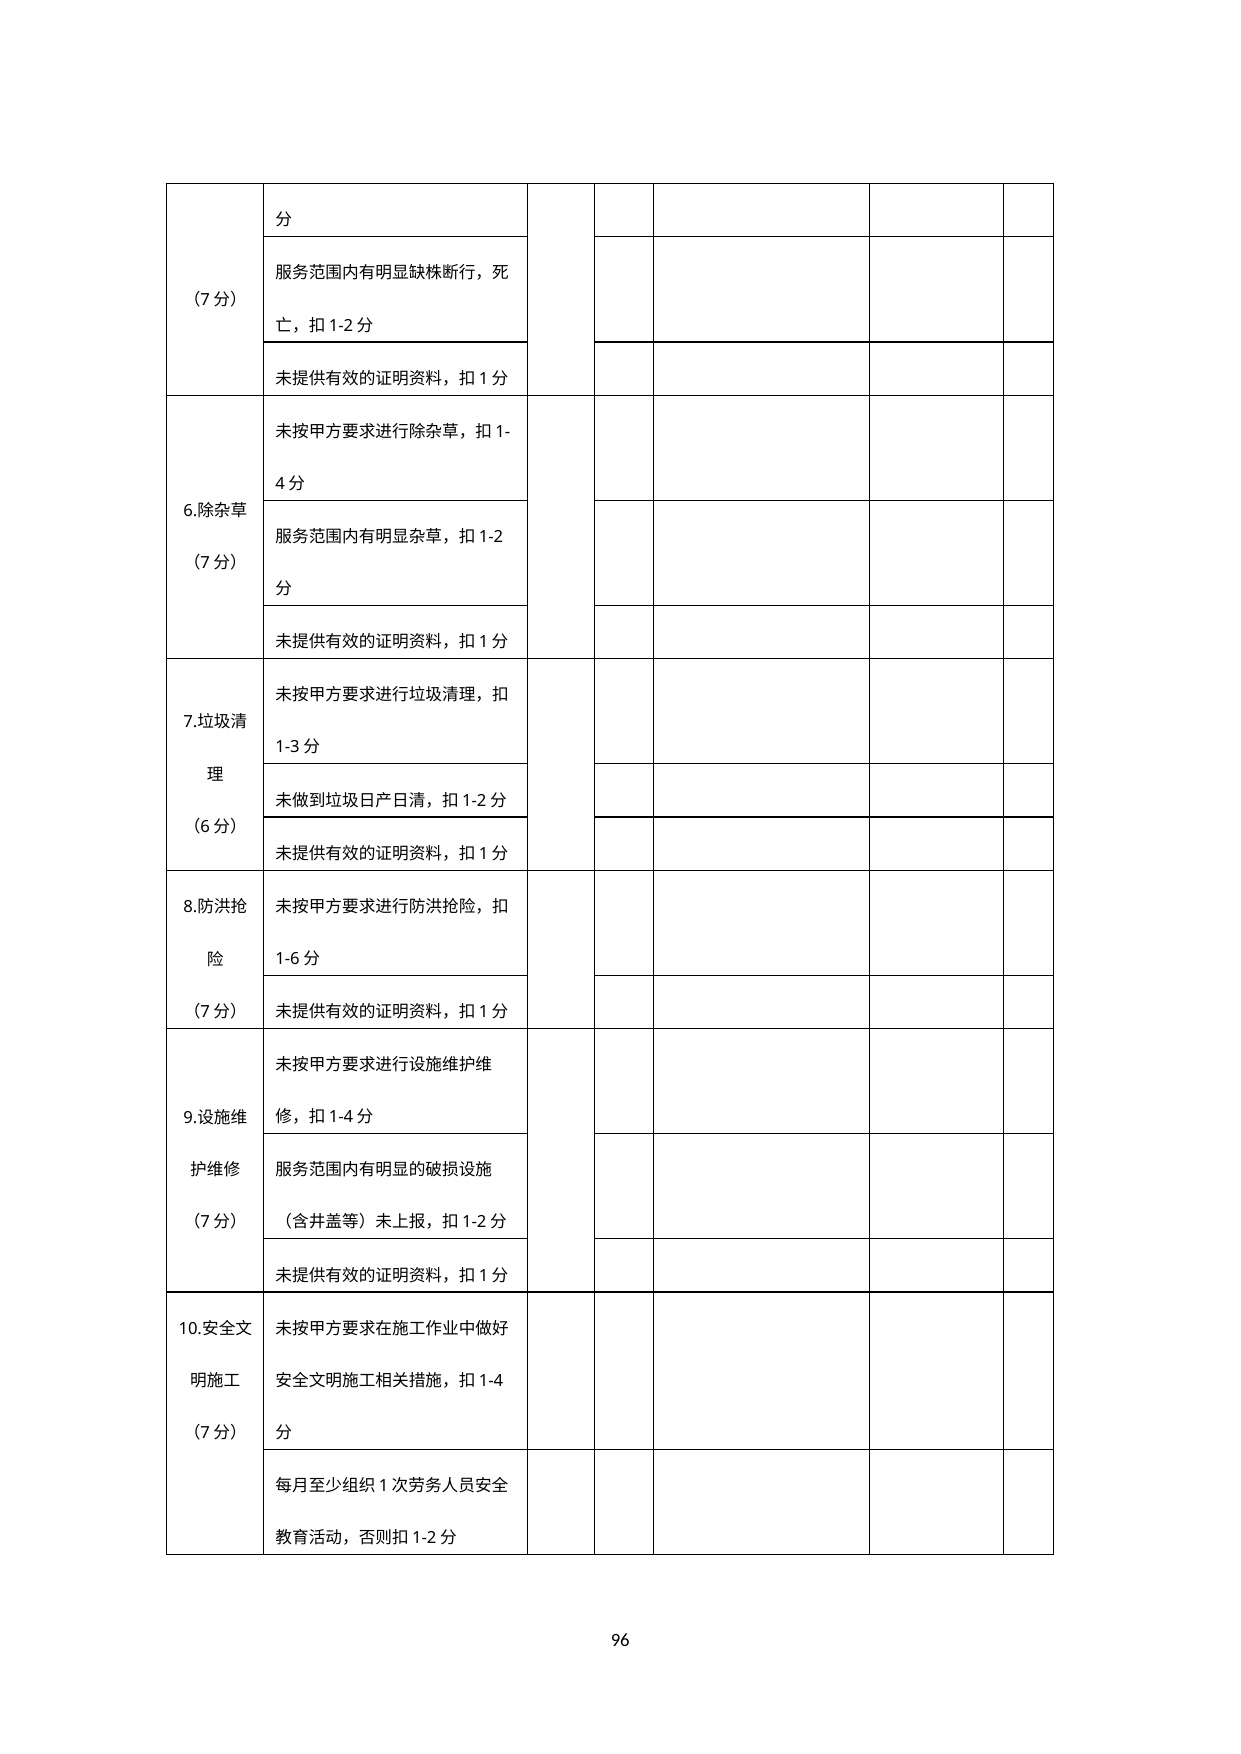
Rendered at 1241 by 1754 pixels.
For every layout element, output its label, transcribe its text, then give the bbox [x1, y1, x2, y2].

table_cell 未按甲方要求进行设施维护维修，扣1-4分 [264, 1029, 527, 1133]
table_cell [654, 659, 869, 763]
table_cell [870, 1239, 1003, 1291]
table_cell [1004, 237, 1053, 341]
table_cell 未提供有效的证明资料，扣1分 [264, 976, 527, 1028]
table_cell [1004, 184, 1053, 236]
table_cell [595, 818, 653, 869]
table_cell 服务范围内有明显杂草，扣1-2分 [264, 501, 527, 605]
table_cell [1004, 396, 1053, 500]
table_cell 未按甲方要求进行除杂草，扣1-4分 [264, 396, 527, 500]
table_cell [654, 1239, 869, 1291]
table_cell [528, 659, 594, 869]
table_cell [1004, 606, 1053, 658]
table_cell [595, 1239, 653, 1291]
table_cell [870, 396, 1003, 500]
table_cell [528, 1293, 594, 1449]
table_cell [1004, 501, 1053, 605]
table_cell [528, 1450, 594, 1554]
table_cell 每月至少组织1次劳务人员安全教育活动，否则扣1-2分 [264, 1450, 527, 1554]
table_cell [870, 818, 1003, 869]
table_cell [870, 343, 1003, 394]
table_cell [870, 659, 1003, 763]
table_cell [595, 1293, 653, 1449]
table_cell [654, 1029, 869, 1133]
table_cell [870, 237, 1003, 341]
table_cell [870, 606, 1003, 658]
table_cell [1004, 764, 1053, 816]
table_cell [1004, 1134, 1053, 1238]
table_cell [870, 184, 1003, 236]
table_cell [1004, 976, 1053, 1028]
table_cell [654, 501, 869, 605]
table_cell 8.防洪抢险 （7分） [167, 871, 263, 1028]
table_cell [595, 764, 653, 816]
table_cell [1004, 1239, 1053, 1291]
table_cell [654, 1450, 869, 1554]
table_cell [595, 343, 653, 394]
table_cell 未提供有效的证明资料，扣1分 [264, 1239, 527, 1291]
table_cell [595, 1450, 653, 1554]
table_cell [870, 871, 1003, 975]
table_cell 未提供有效的证明资料，扣1分 [264, 818, 527, 869]
table_cell [1004, 871, 1053, 975]
table_cell 7.垃圾清理 （6分） [167, 659, 263, 869]
table_cell 未按甲方要求进行补栽，扣1-4分 [264, 184, 527, 236]
table_cell [870, 1293, 1003, 1449]
table_cell [595, 184, 653, 236]
table_cell [870, 501, 1003, 605]
table_cell [1004, 1293, 1053, 1449]
table_cell [595, 1134, 653, 1238]
table_cell [870, 1450, 1003, 1554]
table_cell 未提供有效的证明资料，扣1分 [264, 606, 527, 658]
table_cell [870, 1134, 1003, 1238]
table_cell [1004, 1450, 1053, 1554]
table_cell [1004, 1029, 1053, 1133]
table_cell 9.设施维护维修（7分） [167, 1029, 263, 1291]
table_cell 5.补栽 （7分） [167, 184, 263, 394]
table_cell [595, 871, 653, 975]
table_cell [528, 871, 594, 1028]
table_cell [595, 659, 653, 763]
table_cell [1004, 659, 1053, 763]
table_cell 未提供有效的证明资料，扣1分 [264, 343, 527, 394]
table_cell [870, 764, 1003, 816]
table_cell [528, 396, 594, 658]
table_cell [528, 184, 594, 394]
table_cell [595, 606, 653, 658]
table_cell [654, 1134, 869, 1238]
table_cell 10.安全文明施工（7分） [167, 1293, 263, 1554]
table_cell [654, 818, 869, 869]
table_cell [654, 764, 869, 816]
table_cell [528, 1029, 594, 1291]
table_cell 未做到垃圾日产日清，扣1-2分 [264, 764, 527, 816]
table_cell [595, 396, 653, 500]
table_cell 未按甲方要求进行垃圾清理，扣1-3分 [264, 659, 527, 763]
table_cell 服务范围内有明显缺株断行，死亡，扣1-2分 [264, 237, 527, 341]
table_cell [595, 237, 653, 341]
table_cell 未按甲方要求进行防洪抢险，扣1-6分 [264, 871, 527, 975]
table_cell [870, 976, 1003, 1028]
table_cell [1004, 818, 1053, 869]
table_cell [870, 1029, 1003, 1133]
table_cell [595, 501, 653, 605]
table_cell 服务范围内有明显的破损设施（含井盖等）未上报，扣1-2分 [264, 1134, 527, 1238]
table_cell [1004, 343, 1053, 394]
table_cell 6.除杂草 （7分） [167, 396, 263, 658]
table_cell [595, 1029, 653, 1133]
table_cell [654, 343, 869, 394]
table_cell [654, 976, 869, 1028]
table_cell [654, 1293, 869, 1449]
table_cell [654, 396, 869, 500]
table_cell 未按甲方要求在施工作业中做好安全文明施工相关措施，扣1-4分 [264, 1293, 527, 1449]
table_cell [595, 976, 653, 1028]
table_cell [654, 184, 869, 236]
table_cell [654, 237, 869, 341]
table_cell [654, 606, 869, 658]
table_cell [654, 871, 869, 975]
